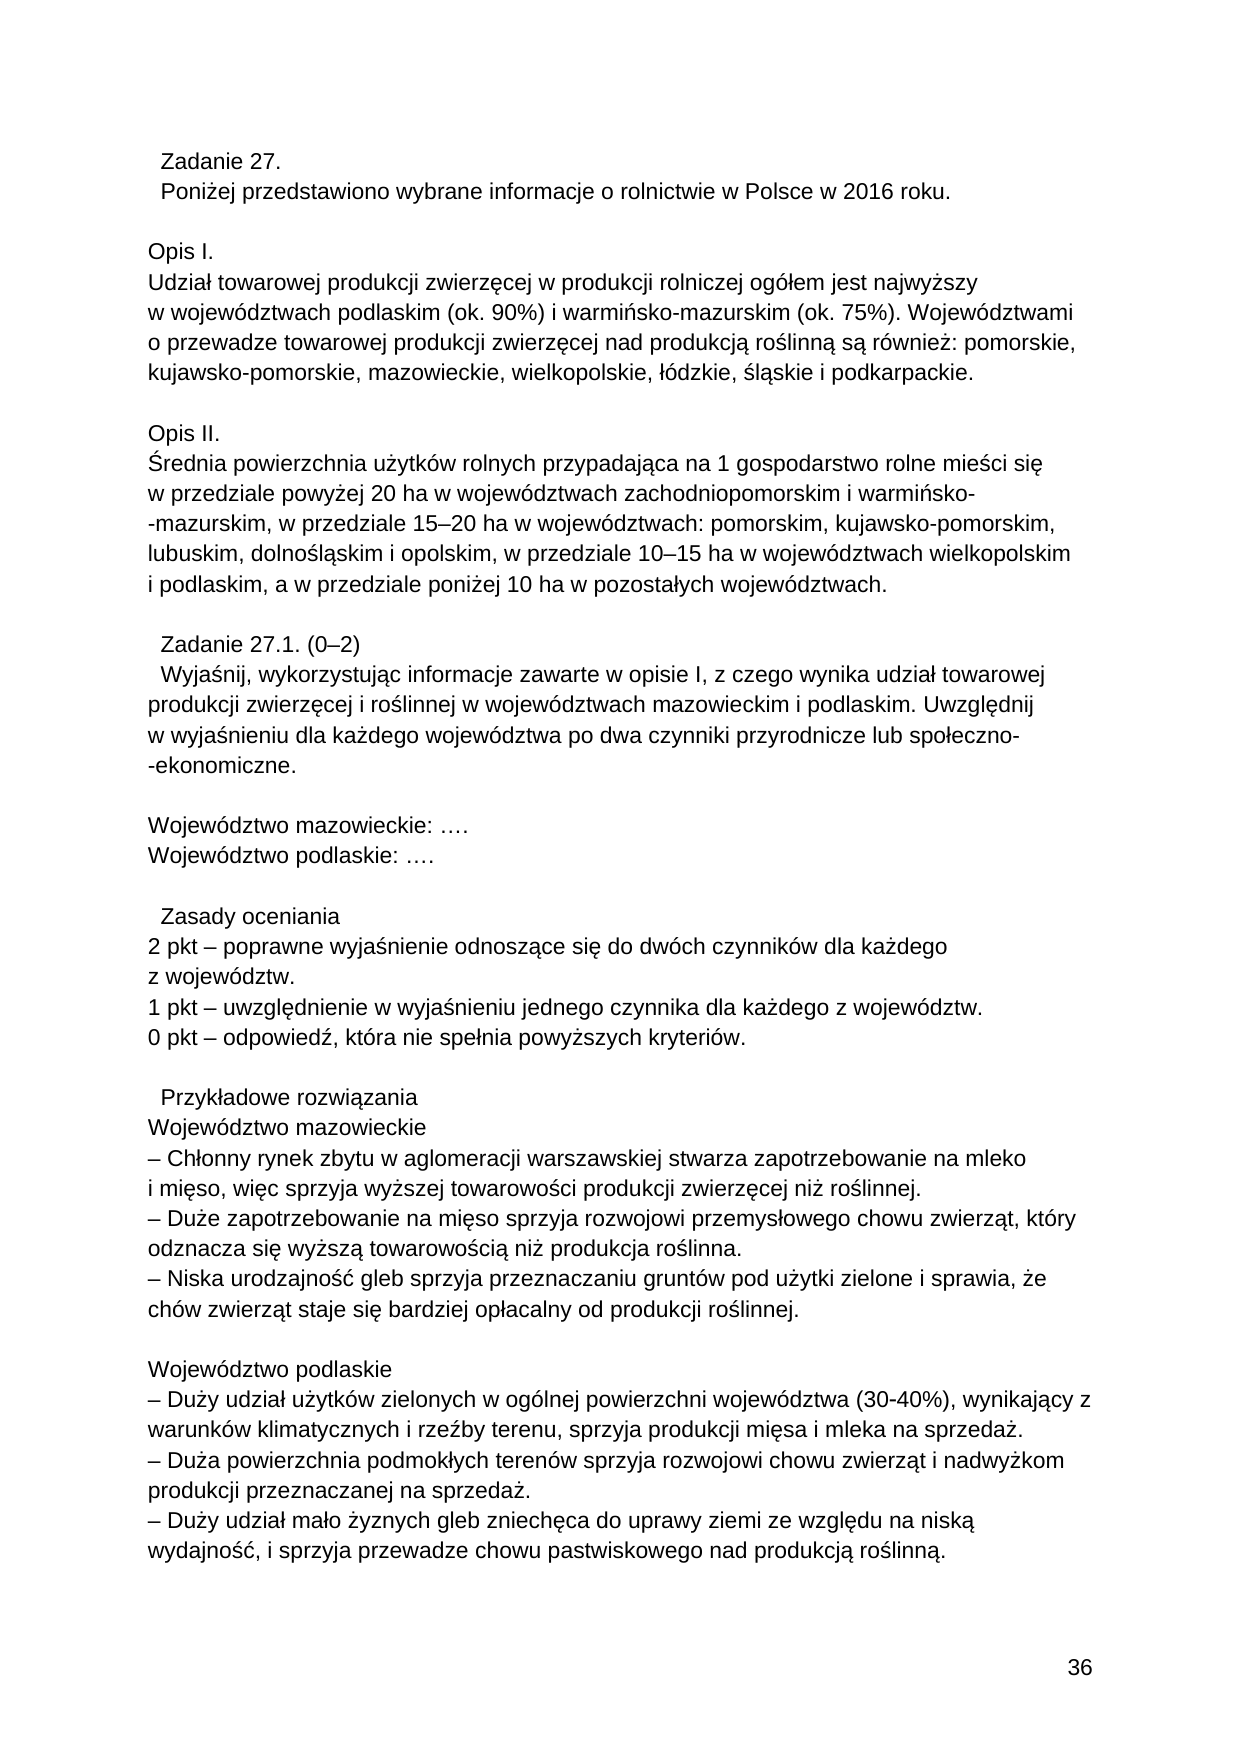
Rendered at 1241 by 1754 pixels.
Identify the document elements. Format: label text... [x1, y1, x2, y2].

text 1 pkt – uwzględnienie w wyjaśnieniu jednego czynnika dla każdego z województw. [148, 993, 1093, 1020]
text Zadanie 27. [148, 148, 1093, 174]
text Wyjaśnij, wykorzystując informacje zawarte w opisie I, z czego wynika udział towarowej produkcji zwierzęcej i roślinnej w województwach mazowieckim i podlaskim. Uwzględnij w wyjaśnieniu dla każdego województwa po dwa czynniki przyrodnicze lub społeczno- -ekonomiczne. [148, 661, 1093, 778]
text Zasady oceniania [148, 903, 1093, 929]
text Województwo podlaskie: …. [148, 842, 1093, 869]
text – Duży udział mało żyznych gleb zniechęca do uprawy ziemi ze względu na niską wydajność, i sprzyja przewadze chowu pastwiskowego nad produkcją roślinną. [148, 1507, 1093, 1563]
text Opis II. [148, 419, 1093, 446]
text Średnia powierzchnia użytków rolnych przypadająca na 1 gospodarstwo rolne mieści się w przedziale powyżej 20 ha w województwach zachodniopomorskim i warmińsko- -mazurskim, w przedziale 15–20 ha w województwach: pomorskim, kujawsko-pomorskim, lubuskim, dolnośląskim i opolskim, w przedziale 10–15 ha w województwach wielkopolskim i podlaskim, a w przedziale poniżej 10 ha w pozostałych województwach. [148, 450, 1093, 597]
text – Niska urodzajność gleb sprzyja przeznaczaniu gruntów pod użytki zielone i sprawia, że chów zwierząt staje się bardziej opłacalny od produkcji roślinnej. [148, 1265, 1093, 1322]
text Województwo podlaskie [148, 1356, 1093, 1382]
text Zadanie 27.1. (0‒2) [148, 631, 1093, 657]
text Poniżej przedstawiono wybrane informacje o rolnictwie w Polsce w 2016 roku. [148, 178, 1093, 204]
text – Duży udział użytków zielonych w ogólnej powierzchni województwa (3040%), wynikający z warunków klimatycznych i rzeźby terenu, sprzyja produkcji mięsa i mleka na sprzedaż. [148, 1386, 1093, 1443]
text Województwo mazowieckie: …. [148, 812, 1093, 838]
text Przykładowe rozwiązania [148, 1084, 1093, 1110]
text Województwo mazowieckie [148, 1114, 1093, 1141]
text – Duże zapotrzebowanie na mięso sprzyja rozwojowi przemysłowego chowu zwierząt, który odznacza się wyższą towarowością niż produkcja roślinna. [148, 1205, 1093, 1261]
text Udział towarowej produkcji zwierzęcej w produkcji rolniczej ogółem jest najwyższy w województwach podlaskim (ok. 90%) i warmińsko-mazurskim (ok. 75%). Województwami o przewadze towarowej produkcji zwierzęcej nad produkcją roślinną są również: pomorskie, kujawsko-pomorskie, mazowieckie, wielkopolskie, łódzkie, śląskie i podkarpackie. [148, 268, 1093, 385]
text 0 pkt – odpowiedź, która nie spełnia powyższych kryteriów. [148, 1024, 1093, 1050]
text Opis I. [148, 238, 1093, 264]
text – Duża powierzchnia podmokłych terenów sprzyja rozwojowi chowu zwierząt i nadwyżkom produkcji przeznaczanej na sprzedaż. [148, 1447, 1093, 1503]
text 2 pkt – poprawne wyjaśnienie odnoszące się do dwóch czynników dla każdego z województw. [148, 933, 1093, 989]
text – Chłonny rynek zbytu w aglomeracji warszawskiej stwarza zapotrzebowanie na mleko i mięso, więc sprzyja wyższej towarowości produkcji zwierzęcej niż roślinnej. [148, 1144, 1093, 1201]
